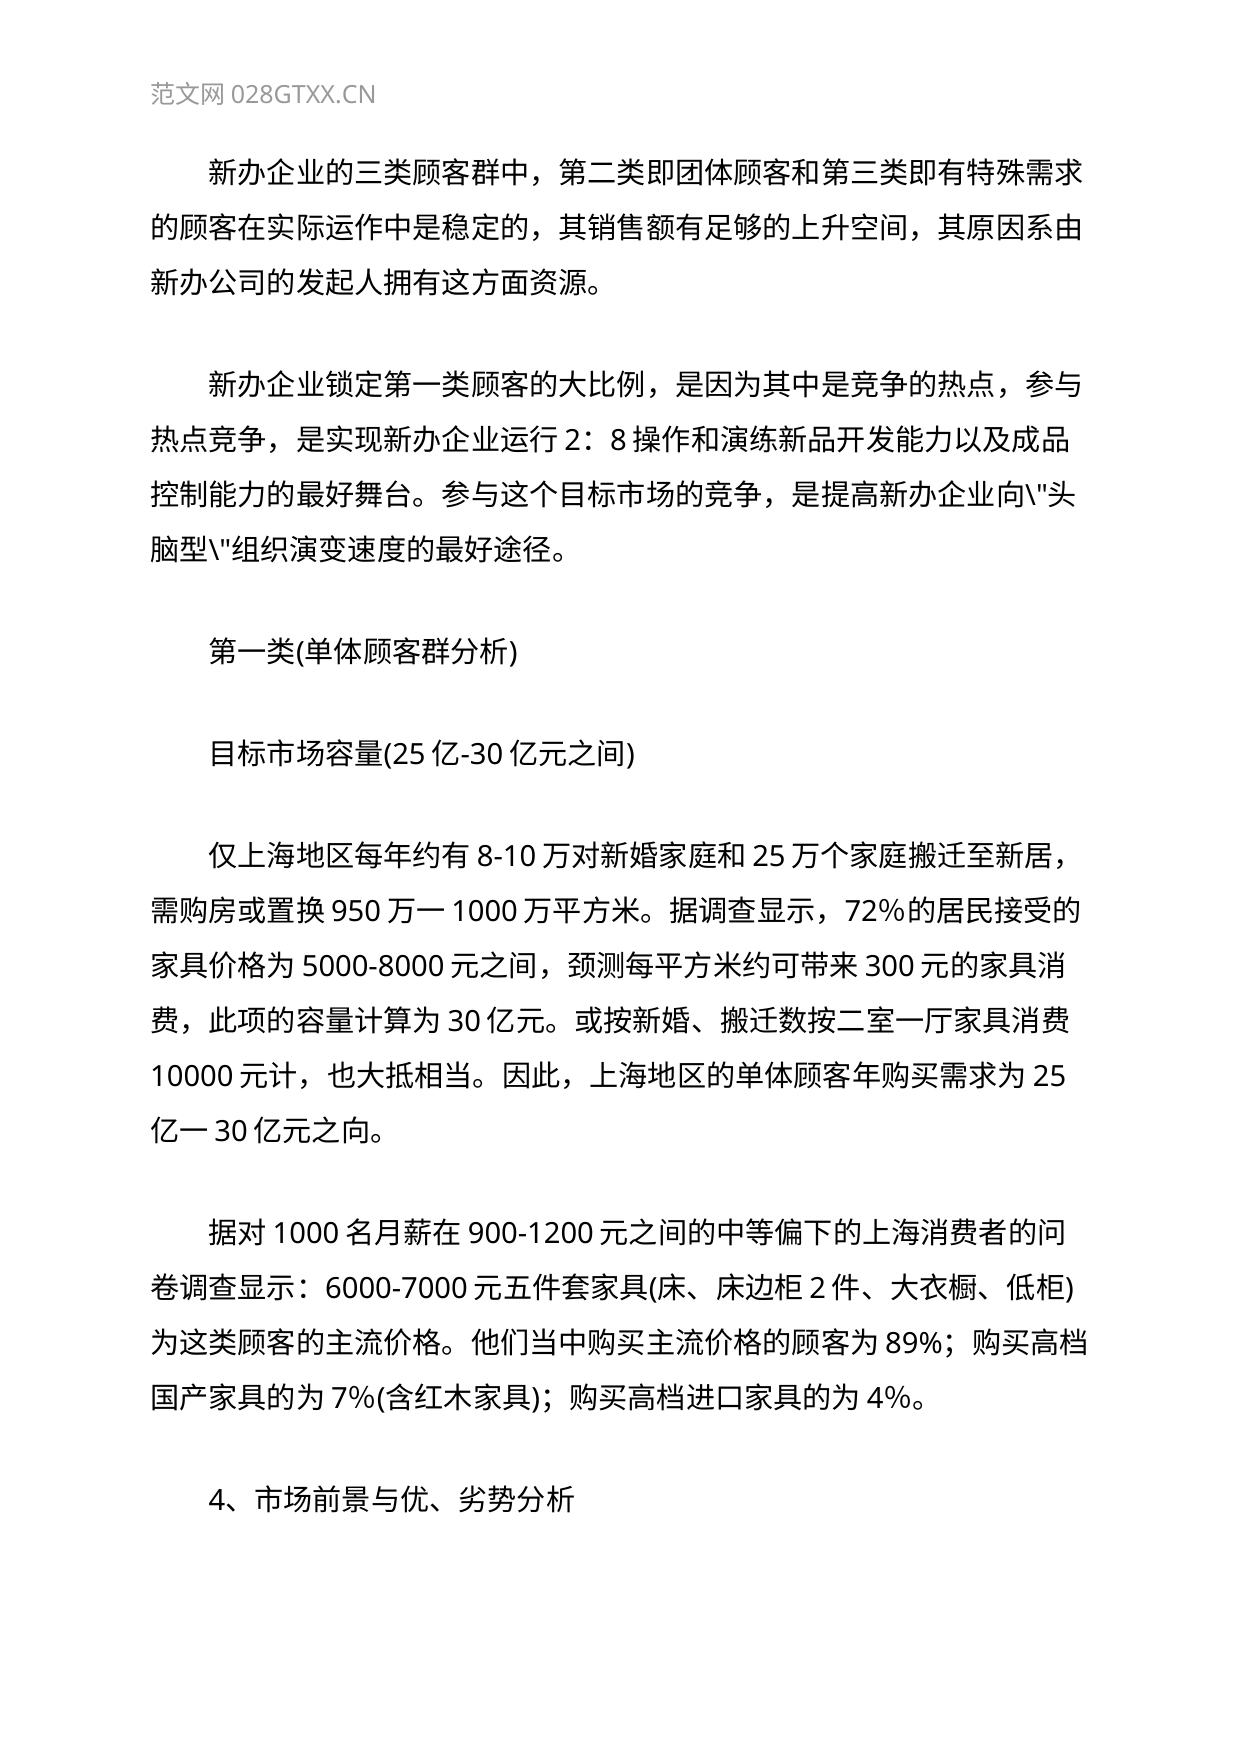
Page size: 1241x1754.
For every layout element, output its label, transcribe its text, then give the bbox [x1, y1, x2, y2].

text 新办企业的三类顾客群中，第二类即团体顾客和第三类即有特殊需求的顾客在实际运作中是稳定的，其销售额有足够的上升空间，其原因系由新办公司的发起人拥有这方面资源。 [150, 150, 1090, 302]
text 目标市场容量(25亿-30亿元之间) [150, 730, 1090, 773]
text 第一类(单体顾客群分析) [150, 628, 1090, 671]
text 4、市场前景与优、劣势分析 [150, 1476, 1090, 1519]
text 仅上海地区每年约有8-10万对新婚家庭和25万个家庭搬迁至新居，需购房或置换950万一1000万平方米。据调查显示，72％的居民接受的家具价格为5000-8000元之间，颈测每平方米约可带来300元的家具消费，此项的容量计算为30亿元。或按新婚、搬迁数按二室一厅家具消费10000元计，也大抵相当。因此，上海地区的单体顾客年购买需求为25亿一30亿元之向。 [150, 832, 1090, 1150]
text 据对1000名月薪在900-1200元之间的中等偏下的上海消费者的问卷调查显示：6000-7000元五件套家具(床、床边柜2件、大衣橱、低柜)为这类顾客的主流价格。他们当中购买主流价格的顾客为89%；购买高档国产家具的为7％(含红木家具)；购买高档进口家具的为4％。 [150, 1209, 1090, 1417]
text 新办企业锁定第一类顾客的大比例，是因为其中是竞争的热点，参与热点竞争，是实现新办企业运行2：8操作和演练新品开发能力以及成品控制能力的最好舞台。参与这个目标市场的竞争，是提高新办企业向\"头脑型\"组织演变速度的最好途径。 [150, 362, 1090, 569]
